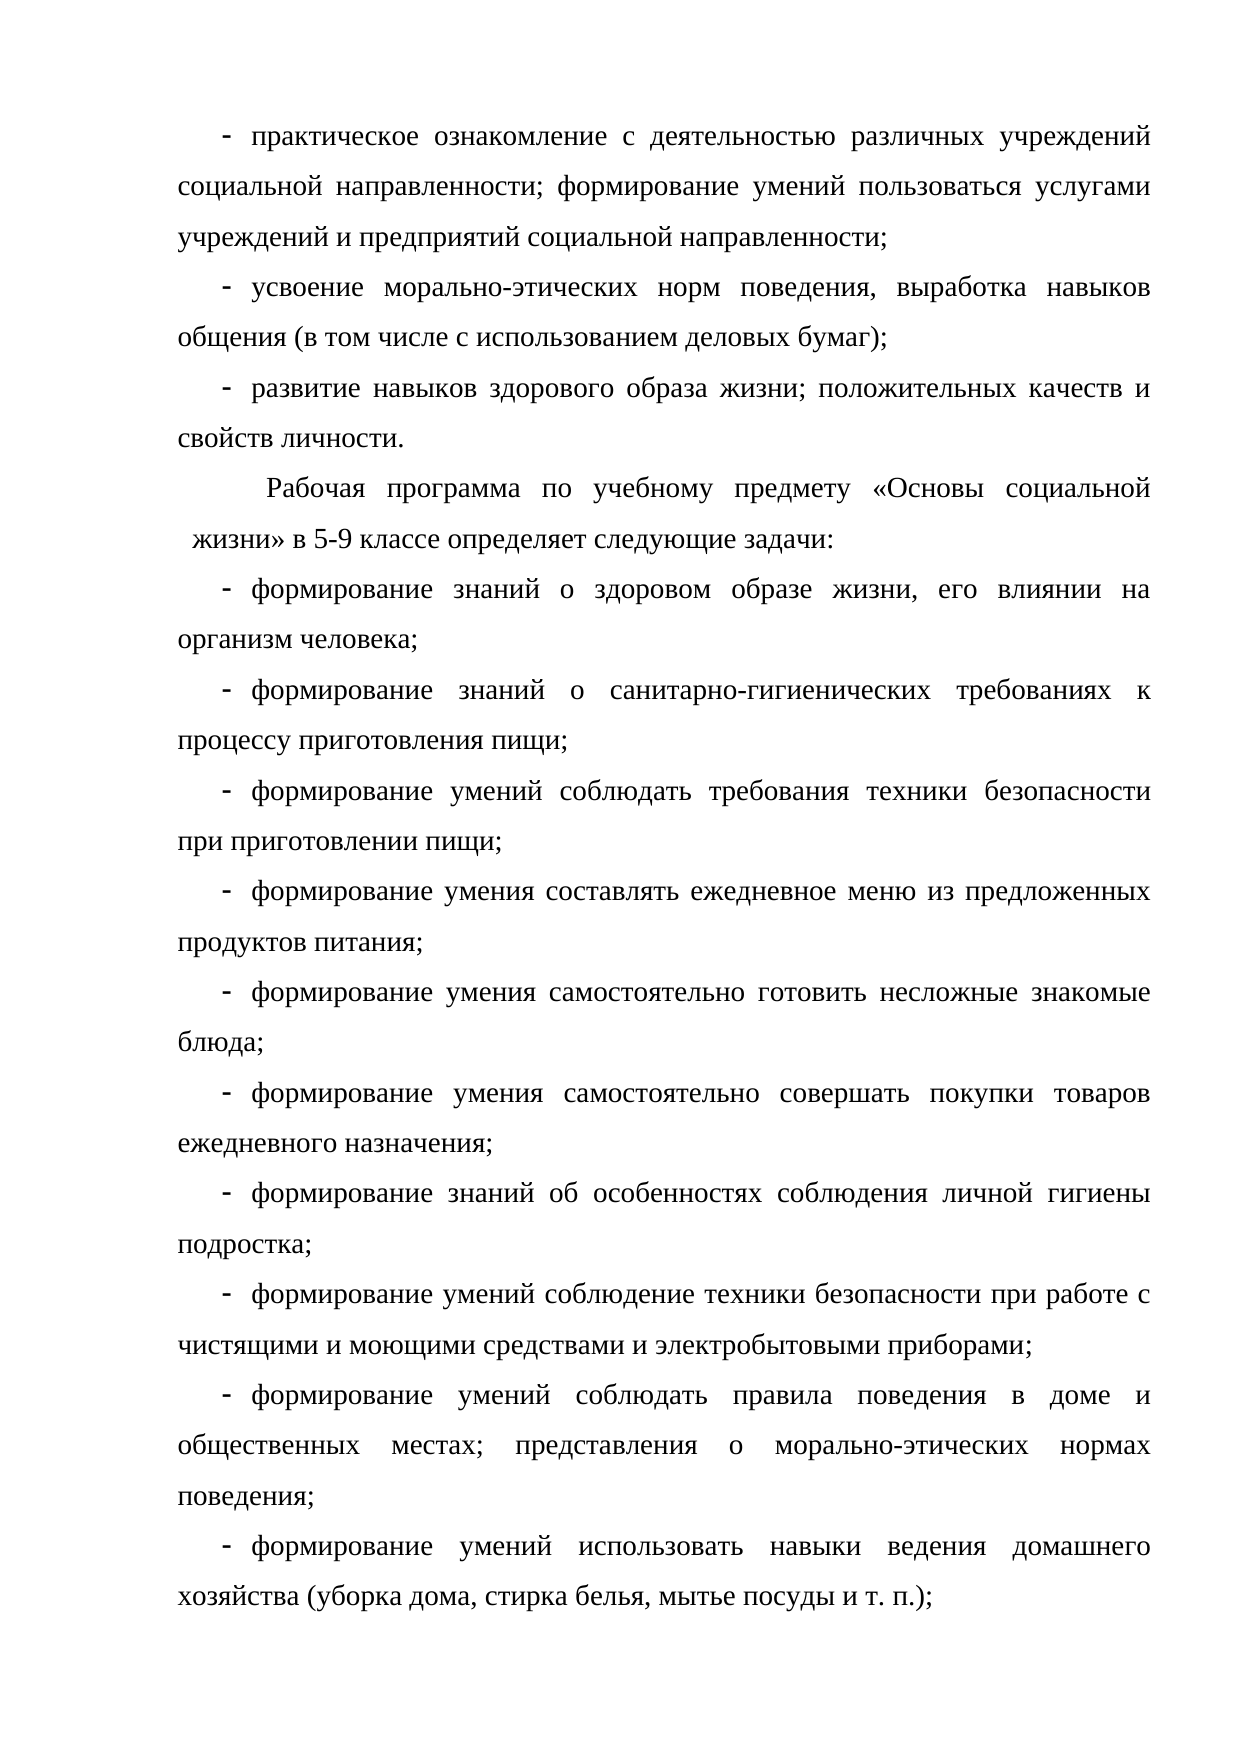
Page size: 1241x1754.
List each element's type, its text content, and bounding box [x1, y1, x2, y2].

list формирование знаний о санитарно-гигиенических требованиях к процессу приготовления пищи; [177, 672, 1152, 756]
list формирование умений соблюдение техники безопасности при работе с чистящими и моющими средствами и электробытовыми приборами; [177, 1276, 1152, 1360]
list формирование знаний об особенностях соблюдения личной гигиены подростка; [177, 1176, 1152, 1259]
list формирование умений соблюдать правила поведения в доме и общественных местах; представления о морально-этических нормах поведения; [177, 1377, 1152, 1511]
list формирование умения самостоятельно готовить несложные знакомые блюда; [177, 974, 1152, 1058]
list формирование умений соблюдать требования техники безопасности при приготовлении пищи; [177, 773, 1152, 857]
list формирование умения самостоятельно совершать покупки товаров ежедневного назначения; [177, 1075, 1152, 1159]
list усвоение морально-этических норм поведения, выработка навыков общения (в том числе с использованием деловых бумаг); [177, 269, 1152, 353]
list формирование умений использовать навыки ведения домашнего хозяйства (уборка дома, стирка белья, мытье посуды и т. п.); [177, 1528, 1152, 1612]
text Рабочая программа по учебному предмету «Основы социальной жизни» в 5-9 классе определяет следующие задачи: [192, 471, 1152, 554]
list развитие навыков здорового образа жизни; положительных качеств и свойств личности. [177, 370, 1152, 454]
list формирование знаний о здоровом образе жизни, его влиянии на организм человека; [177, 571, 1152, 655]
list практическое ознакомление с деятельностью различных учреждений социальной направленности; формирование умений пользоваться услугами учреждений и предприятий социальной направленности; [177, 118, 1152, 252]
list формирование умения составлять ежедневное меню из предложенных продуктов питания; [177, 873, 1152, 957]
